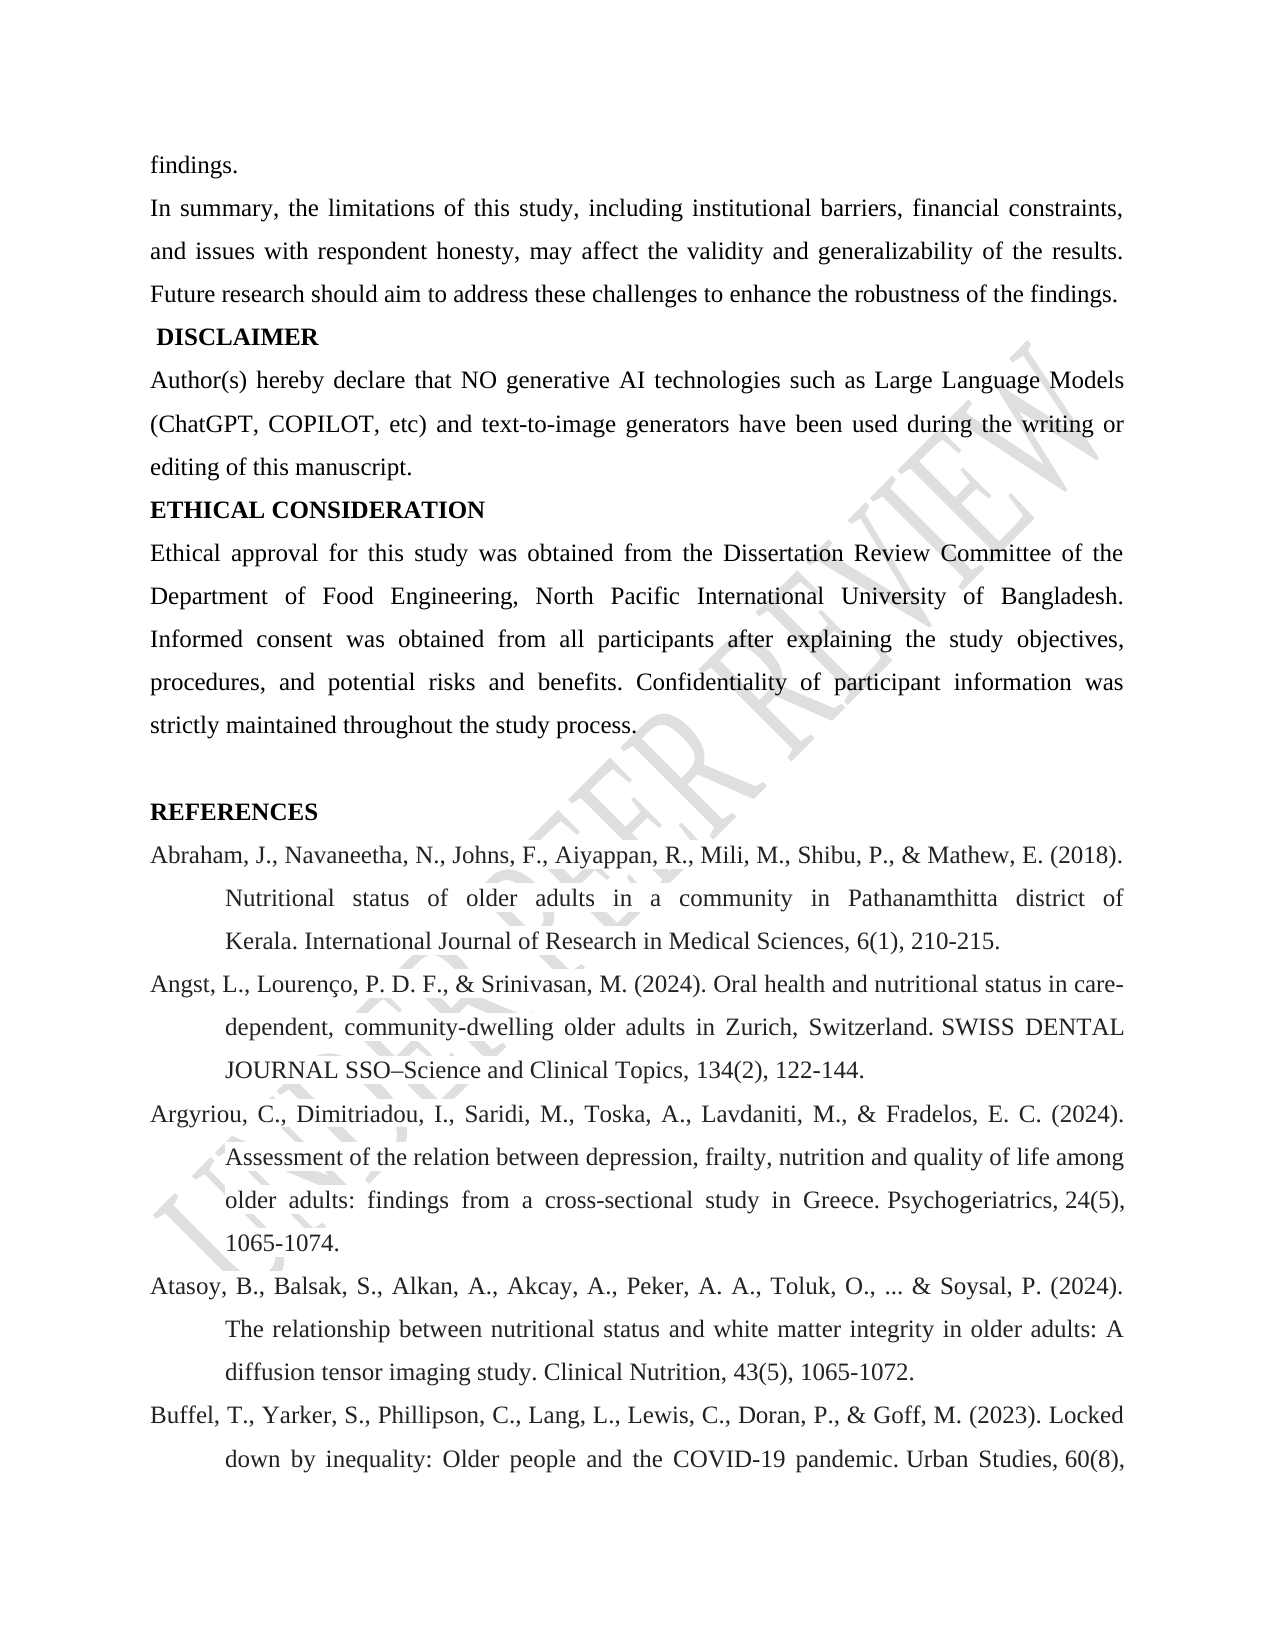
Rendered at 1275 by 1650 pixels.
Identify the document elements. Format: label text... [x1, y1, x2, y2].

text DISCLAIMER [150, 322, 1125, 351]
text Argyriou, C., Dimitriadou, I., Saridi, M., Toska, A., Lavdaniti, M., & Fradelos, E. C. (2024). Assessment of the relation between depression, frailty, nutrition and quality of life among older adults: findings from a cross‐sectional study in Greece. Psychogeriatrics, 24(5), 1065-1074. [150, 1127, 1125, 1257]
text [150, 150, 1125, 179]
text Author(s) hereby declare that NO generative AI technologies such as Large Language Models (ChatGPT, COPILOT, etc) and text-to-image generators have been used during the writing or editing of this manuscript. [150, 366, 1125, 481]
text ETHICAL CONSIDERATION [150, 495, 1125, 524]
text Ethical approval for this study was obtained from the Dissertation Review Committee of the Department of Food Engineering, North Pacific International University of Bangladesh. Informed consent was obtained from all participants after explaining the study objectives, procedures, and potential risks and benefits. Confidentiality of participant information was strictly maintained throughout the study process. [150, 538, 1125, 739]
text Angst, L., Lourenço, P. D. F., & Srinivasan, M. (2024). Oral health and nutritional status in care-dependent, community-dwelling older adults in Zurich, Switzerland. SWISS DENTAL JOURNAL SSO–Science and Clinical Topics, 134(2), 122-144. [150, 998, 1125, 1084]
text Abraham, J., Navaneetha, N., Johns, F., Aiyappan, R., Mili, M., Shibu, P., & Mathew, E. (2018). Nutritional status of older adults in a community in Pathanamthitta district of Kerala. International Journal of Research in Medical Sciences, 6(1), 210-215. [150, 869, 1125, 955]
text In summary, the limitations of this study, including institutional barriers, financial constraints, and issues with respondent honesty, may affect the validity and generalizability of the results. Future research should aim to address these challenges to enhance the robustness of the findings. [150, 193, 1125, 308]
text Atasoy, B., Balsak, S., Alkan, A., Akcay, A., Peker, A. A., Toluk, O., ... & Soysal, P. (2024). The relationship between nutritional status and white matter integrity in older adults: A diffusion tensor imaging study. Clinical Nutrition, 43(5), 1065-1072. [150, 1300, 1125, 1386]
text REFERENCES [150, 797, 1125, 826]
